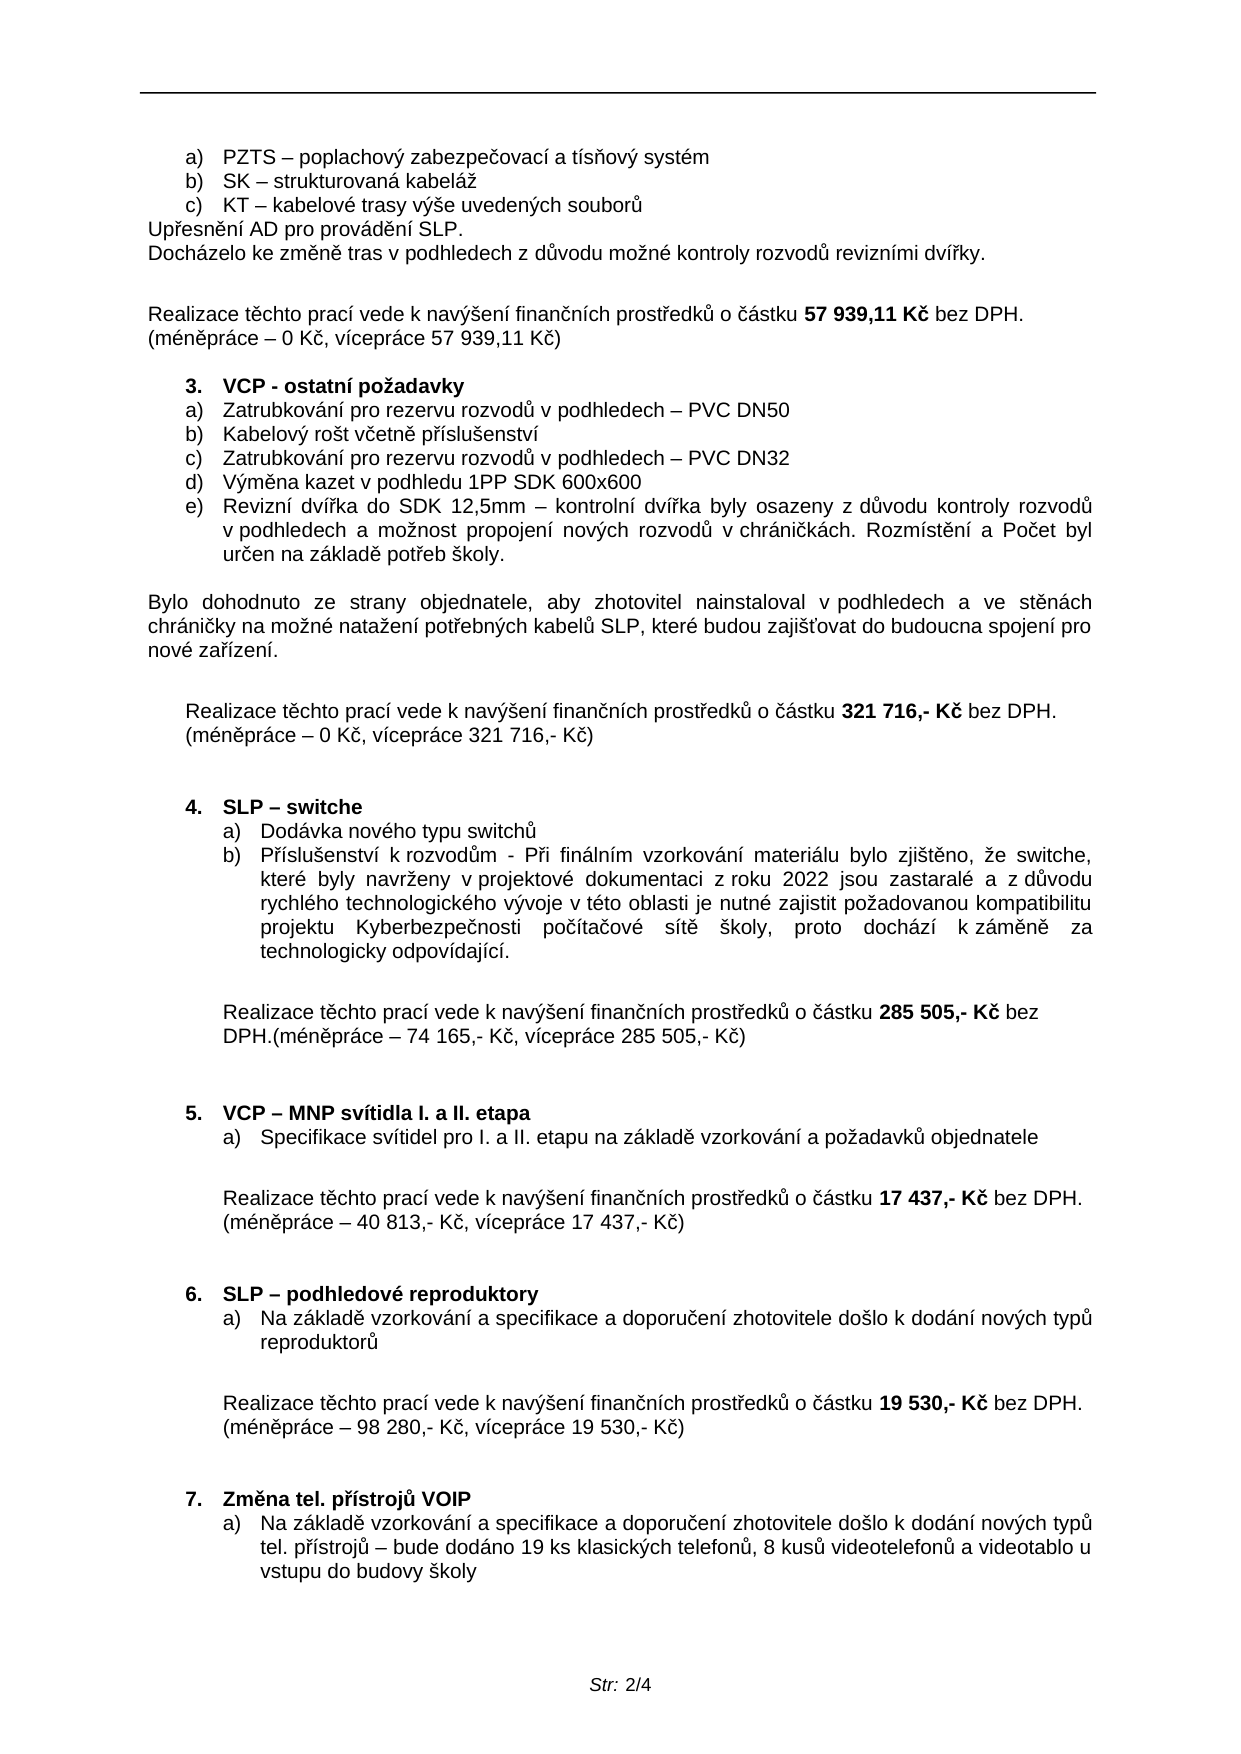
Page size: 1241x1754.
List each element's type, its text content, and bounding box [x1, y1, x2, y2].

list Změna tel. přístrojů VOIP [185, 1487, 1092, 1511]
list Specifikace svítidel pro I. a II. etapu na základě vzorkování a požadavků objednatele [223, 1124, 1092, 1148]
text Realizace těchto prací vede k navýšení finančních prostředků o částku 321 716,- Kč bez DPH.(méněpráce – 0 Kč, vícepráce 321 716,- Kč) [185, 699, 1092, 747]
list KT – kabelové trasy výše uvedených souborů [185, 193, 1092, 217]
list Zatrubkování pro rezervu rozvodů v podhledech – PVC DN32 [185, 446, 1092, 470]
text Realizace těchto prací vede k navýšení finančních prostředků o částku 19 530,- Kč bez DPH.(méněpráce – 98 280,- Kč, vícepráce 19 530,- Kč) [223, 1391, 1092, 1439]
list Výměna kazet v podhledu 1PP SDK 600x600 [185, 470, 1092, 494]
list Dodávka nového typu switchů [223, 819, 1092, 843]
text Upřesnění AD pro provádění SLP. [148, 217, 1092, 241]
text Bylo dohodnuto ze strany objednatele, aby zhotovitel nainstaloval v podhledech a ve stěnách chráničky na možné natažení potřebných kabelů SLP, které budou zajišťovat do budoucna spojení pro nové zařízení. [148, 589, 1092, 661]
list Kabelový rošt včetně příslušenství [185, 422, 1092, 446]
list SK – strukturovaná kabeláž [185, 169, 1092, 193]
list Na základě vzorkování a specifikace a doporučení zhotovitele došlo k dodání nových typů reproduktorů [223, 1306, 1092, 1354]
list VCP – MNP svítidla I. a II. etapa [185, 1101, 1092, 1124]
text Realizace těchto prací vede k navýšení finančních prostředků o částku 57 939,11 Kč bez DPH.(méněpráce – 0 Kč, vícepráce 57 939,11 Kč) [148, 302, 1092, 350]
text Docházelo ke změně tras v podhledech z důvodu možné kontroly rozvodů revizními dvířky. [148, 241, 1092, 264]
list Na základě vzorkování a specifikace a doporučení zhotovitele došlo k dodání nových typů tel. přístrojů – bude dodáno 19 ks klasických telefonů, 8 kusů videotelefonů a videotablo u vstupu do budovy školy [223, 1511, 1092, 1583]
text Realizace těchto prací vede k navýšení finančních prostředků o částku 285 505,- Kč bez DPH.(méněpráce – 74 165,- Kč, vícepráce 285 505,- Kč) [223, 1000, 1092, 1048]
list SLP – podhledové reproduktory [185, 1282, 1092, 1306]
list Zatrubkování pro rezervu rozvodů v podhledech – PVC DN50 [185, 398, 1092, 422]
list Příslušenství k rozvodům - Při finálním vzorkování materiálu bylo zjištěno, že switche, které byly navrženy v projektové dokumentaci z roku 2022 jsou zastaralé a z důvodu rychlého technologického vývoje v této oblasti je nutné zajistit požadovanou kompatibilitu projektu Kyberbezpečnosti počítačové sítě školy, proto dochází k záměně za technologicky odpovídající. [223, 843, 1092, 962]
list Revizní dvířka do SDK 12,5mm – kontrolní dvířka byly osazeny z důvodu kontroly rozvodů v podhledech a možnost propojení nových rozvodů v chráničkách. Rozmístění a Počet byl určen na základě potřeb školy. [185, 494, 1092, 566]
list VCP - ostatní požadavky [185, 374, 1092, 398]
list PZTS – poplachový zabezpečovací a tísňový systém [185, 145, 1092, 169]
list SLP – switche [185, 795, 1092, 819]
text Realizace těchto prací vede k navýšení finančních prostředků o částku 17 437,- Kč bez DPH.(méněpráce – 40 813,- Kč, vícepráce 17 437,- Kč) [223, 1186, 1092, 1234]
